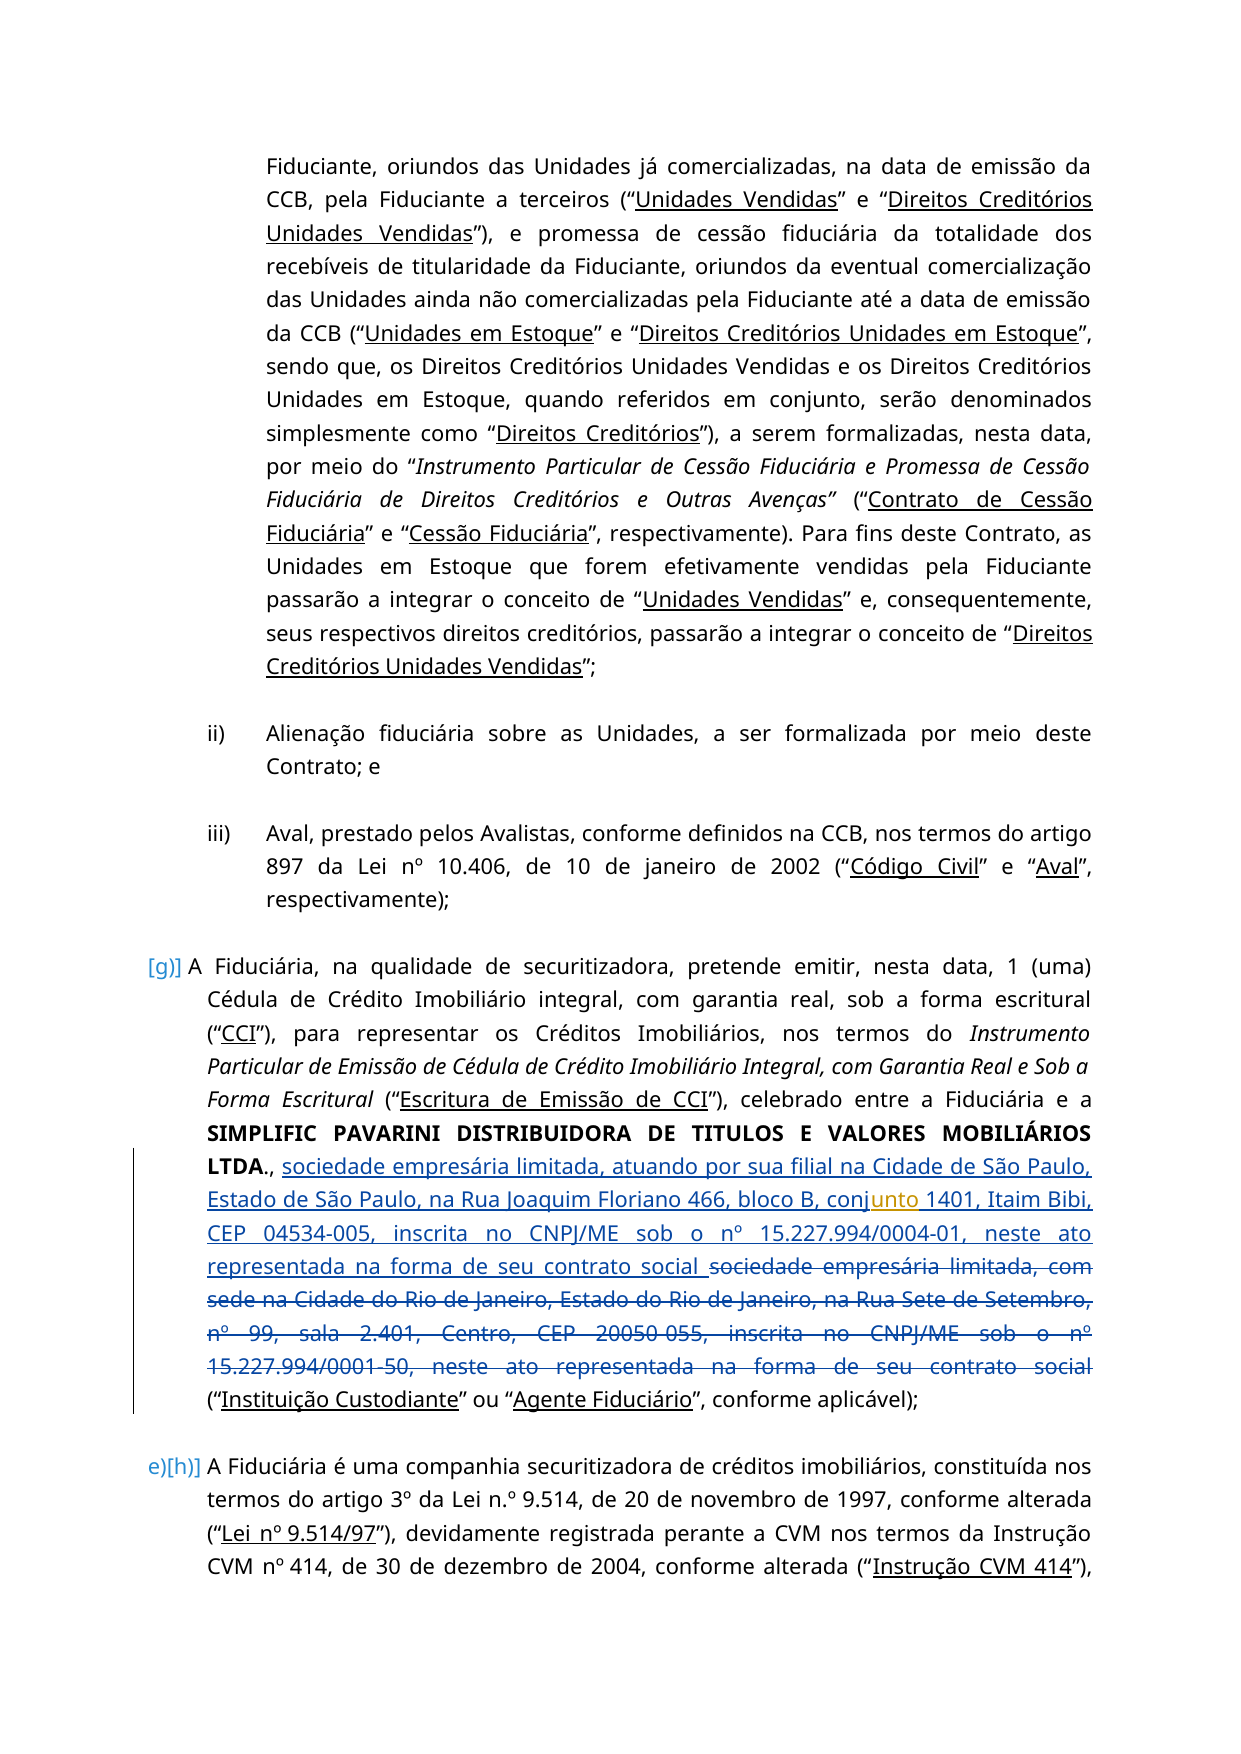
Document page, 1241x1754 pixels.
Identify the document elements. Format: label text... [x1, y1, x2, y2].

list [148, 1448, 1092, 1581]
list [207, 148, 1092, 681]
list A Fiduciária, na qualidade de securitizadora, pretende emitir, nesta data, 1 (uma) Cédula de Crédito Imobiliário integral, com garantia real, sob a forma escritural (“CCI”), para representar os Créditos Imobiliários, nos termos do Instrumento Particular de Emissão de Cédula de Crédito Imobiliário Integral, com Garantia Real e Sob a Forma Escritural (“Escritura de Emissão de CCI”), celebrado entre a Fiduciária e a SIMPLIFIC PAVARINI DISTRIBUIDORA DE TITULOS E VALORES MOBILIÁRIOS LTDA., (“Instituição Custodiante” ou “Agente Fiduciário”, conforme aplicável); [148, 948, 1092, 1414]
list Aval, prestado pelos Avalistas, conforme definidos na CCB, nos termos do artigo 897 da Lei nº 10.406, de 10 de janeiro de 2002 (“Código Civil” e “Aval”, respectivamente); [207, 814, 1092, 914]
list Alienação fiduciária sobre as Unidades, a ser formalizada por meio deste Contrato; e [207, 714, 1092, 781]
